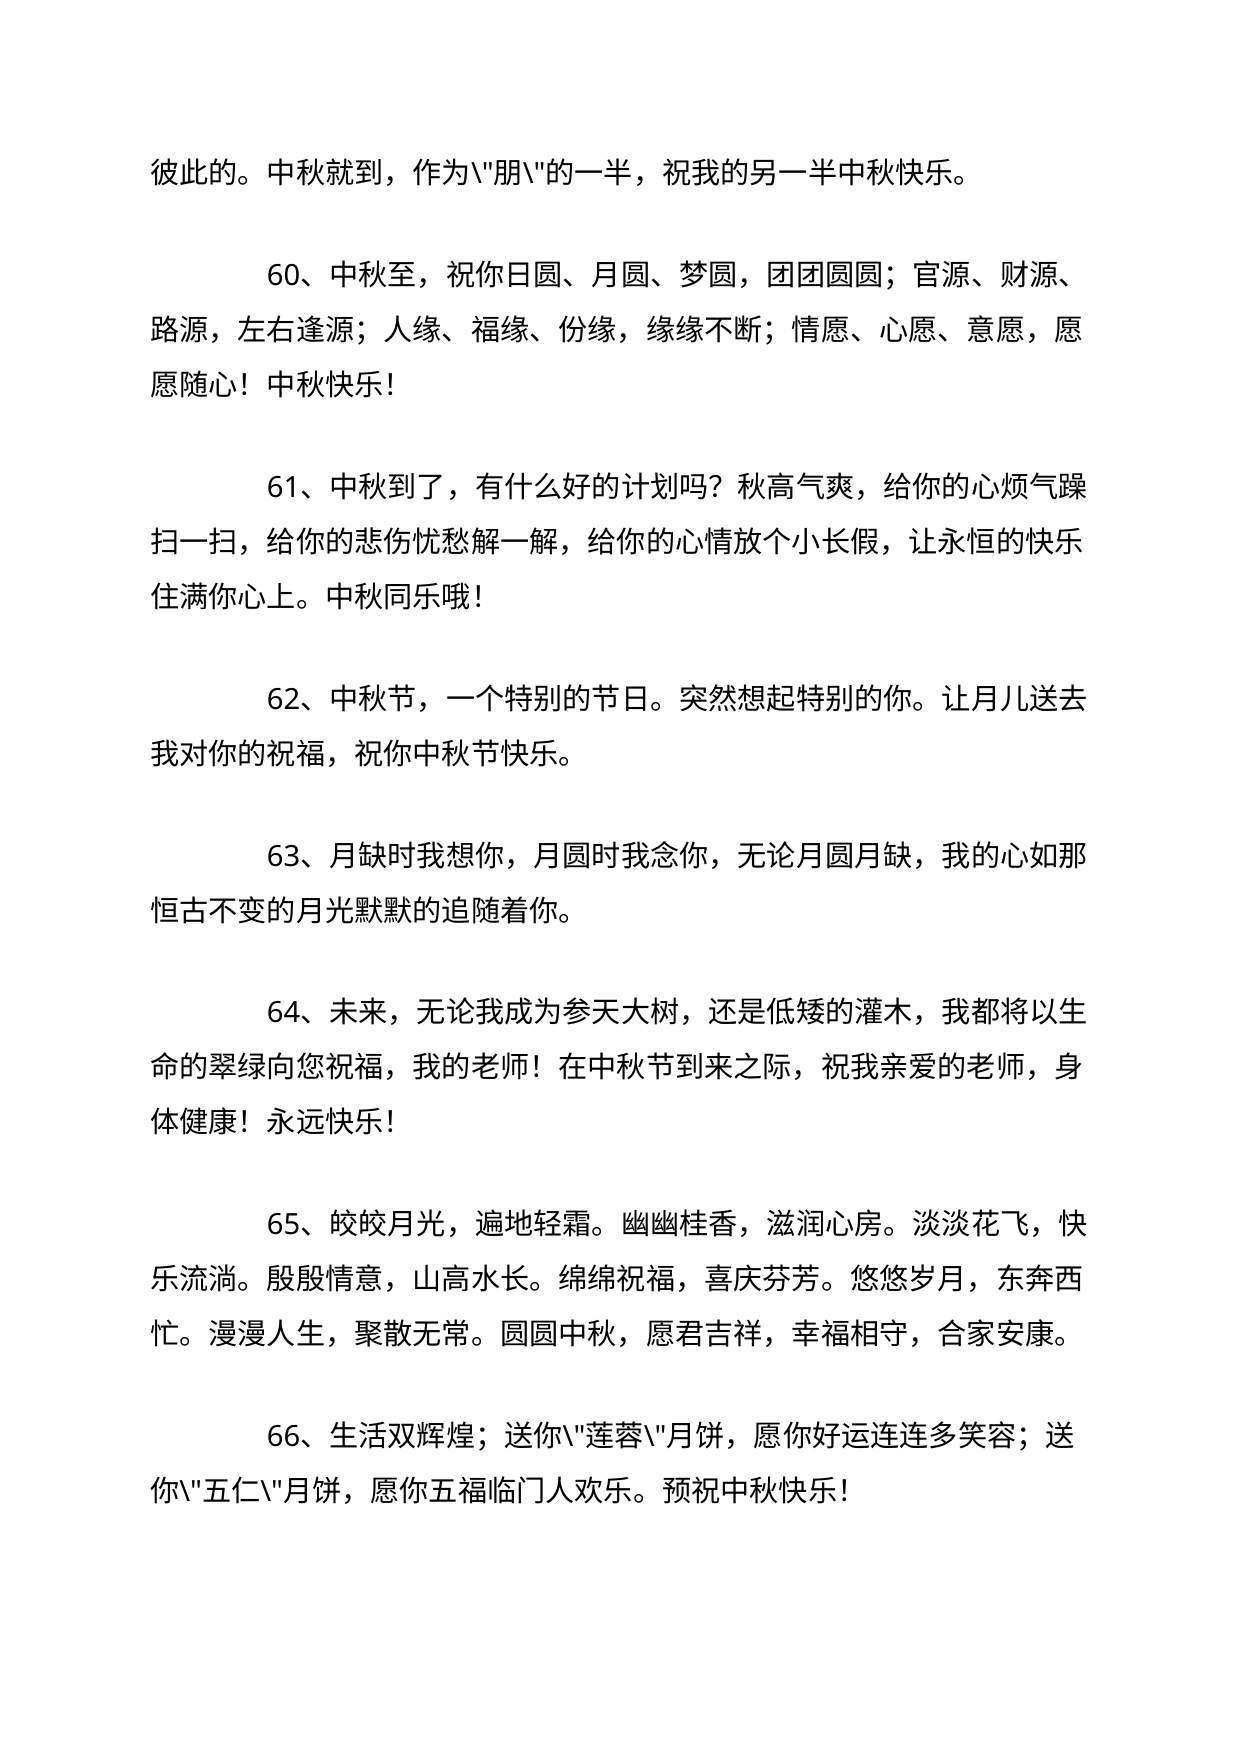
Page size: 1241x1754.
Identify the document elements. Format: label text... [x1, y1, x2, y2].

text 64、未来，无论我成为参天大树，还是低矮的灌木，我都将以生命的翠绿向您祝福，我的老师！在中秋节到来之际，祝我亲爱的老师，身体健康！永远快乐！ [150, 989, 1090, 1141]
text 66、生活双辉煌；送你\"莲蓉\"月饼，愿你好运连连多笑容；送你\"五仁\"月饼，愿你五福临门人欢乐。预祝中秋快乐！ [150, 1412, 1090, 1509]
text 62、中秋节，一个特别的节日。突然想起特别的你。让月儿送去我对你的祝福，祝你中秋节快乐。 [150, 675, 1090, 773]
text 61、中秋到了，有什么好的计划吗？秋高气爽，给你的心烦气躁扫一扫，给你的悲伤忧愁解一解，给你的心情放个小长假，让永恒的快乐住满你心上。中秋同乐哦！ [150, 464, 1090, 616]
text 60、中秋至，祝你日圆、月圆、梦圆，团团圆圆；官源、财源、路源，左右逢源；人缘、福缘、份缘，缘缘不断；情愿、心愿、意愿，愿愿随心！中秋快乐！ [150, 252, 1090, 404]
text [150, 150, 1090, 192]
text 63、月缺时我想你，月圆时我念你，无论月圆月缺，我的心如那恒古不变的月光默默的追随着你。 [150, 832, 1090, 929]
text 65、皎皎月光，遍地轻霜。幽幽桂香，滋润心房。淡淡花飞，快乐流淌。殷殷情意，山高水长。绵绵祝福，喜庆芬芳。悠悠岁月，东奔西忙。漫漫人生，聚散无常。圆圆中秋，愿君吉祥，幸福相守，合家安康。 [150, 1201, 1090, 1353]
